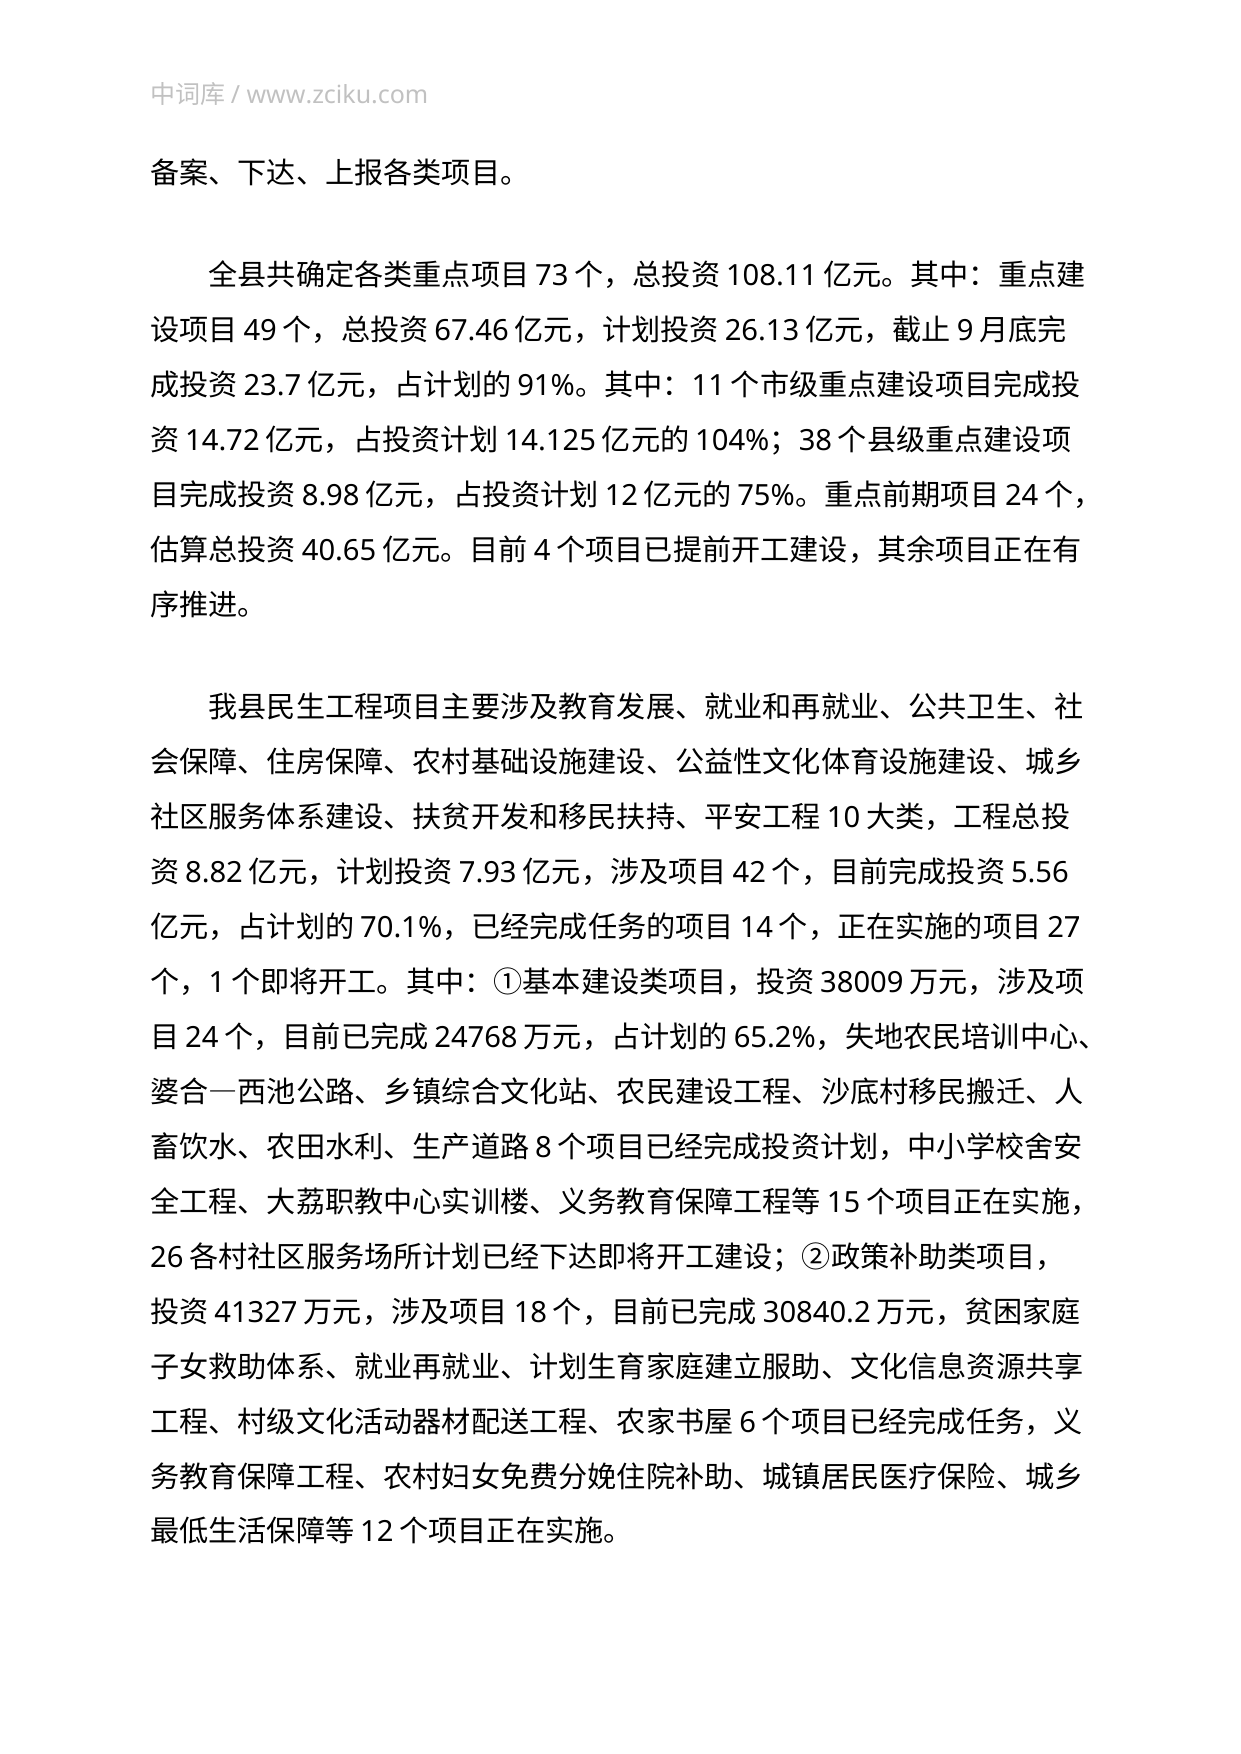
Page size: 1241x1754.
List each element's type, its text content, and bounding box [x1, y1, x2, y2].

text 全县共确定各类重点项目73个，总投资108.11亿元。其中：重点建设项目49个，总投资67.46亿元，计划投资26.13亿元，截止9月底完成投资23.7亿元，占计划的91%。其中：11个市级重点建设项目完成投资14.72亿元，占投资计划14.125亿元的104%；38个县级重点建设项目完成投资8.98亿元，占投资计划12亿元的75%。重点前期项目24个，估算总投资40.65亿元。目前4个项目已提前开工建设，其余项目正在有序推进。 [150, 252, 1090, 624]
text 我县民生工程项目主要涉及教育发展、就业和再就业、公共卫生、社会保障、住房保障、农村基础设施建设、公益性文化体育设施建设、城乡社区服务体系建设、扶贫开发和移民扶持、平安工程10大类，工程总投资8.82亿元，计划投资7.93亿元，涉及项目42个，目前完成投资5.56亿元，占计划的70.1%，已经完成任务的项目14个，正在实施的项目27个，1个即将开工。其中：①基本建设类项目，投资38009万元，涉及项目24个，目前已完成24768万元，占计划的65.2%，失地农民培训中心、婆合—西池公路、乡镇综合文化站、农民建设工程、沙底村移民搬迁、人畜饮水、农田水利、生产道路8个项目已经完成投资计划，中小学校舍安全工程、大荔职教中心实训楼、义务教育保障工程等15个项目正在实施，26各村社区服务场所计划已经下达即将开工建设；②政策补助类项目，投资41327万元，涉及项目18个，目前已完成30840.2万元，贫困家庭子女救助体系、就业再就业、计划生育家庭建立服助、文化信息资源共享工程、村级文化活动器材配送工程、农家书屋6个项目已经完成任务，义务教育保障工程、农村妇女免费分娩住院补助、城镇居民医疗保险、城乡最低生活保障等12个项目正在实施。 [150, 683, 1090, 1550]
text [150, 150, 1090, 192]
